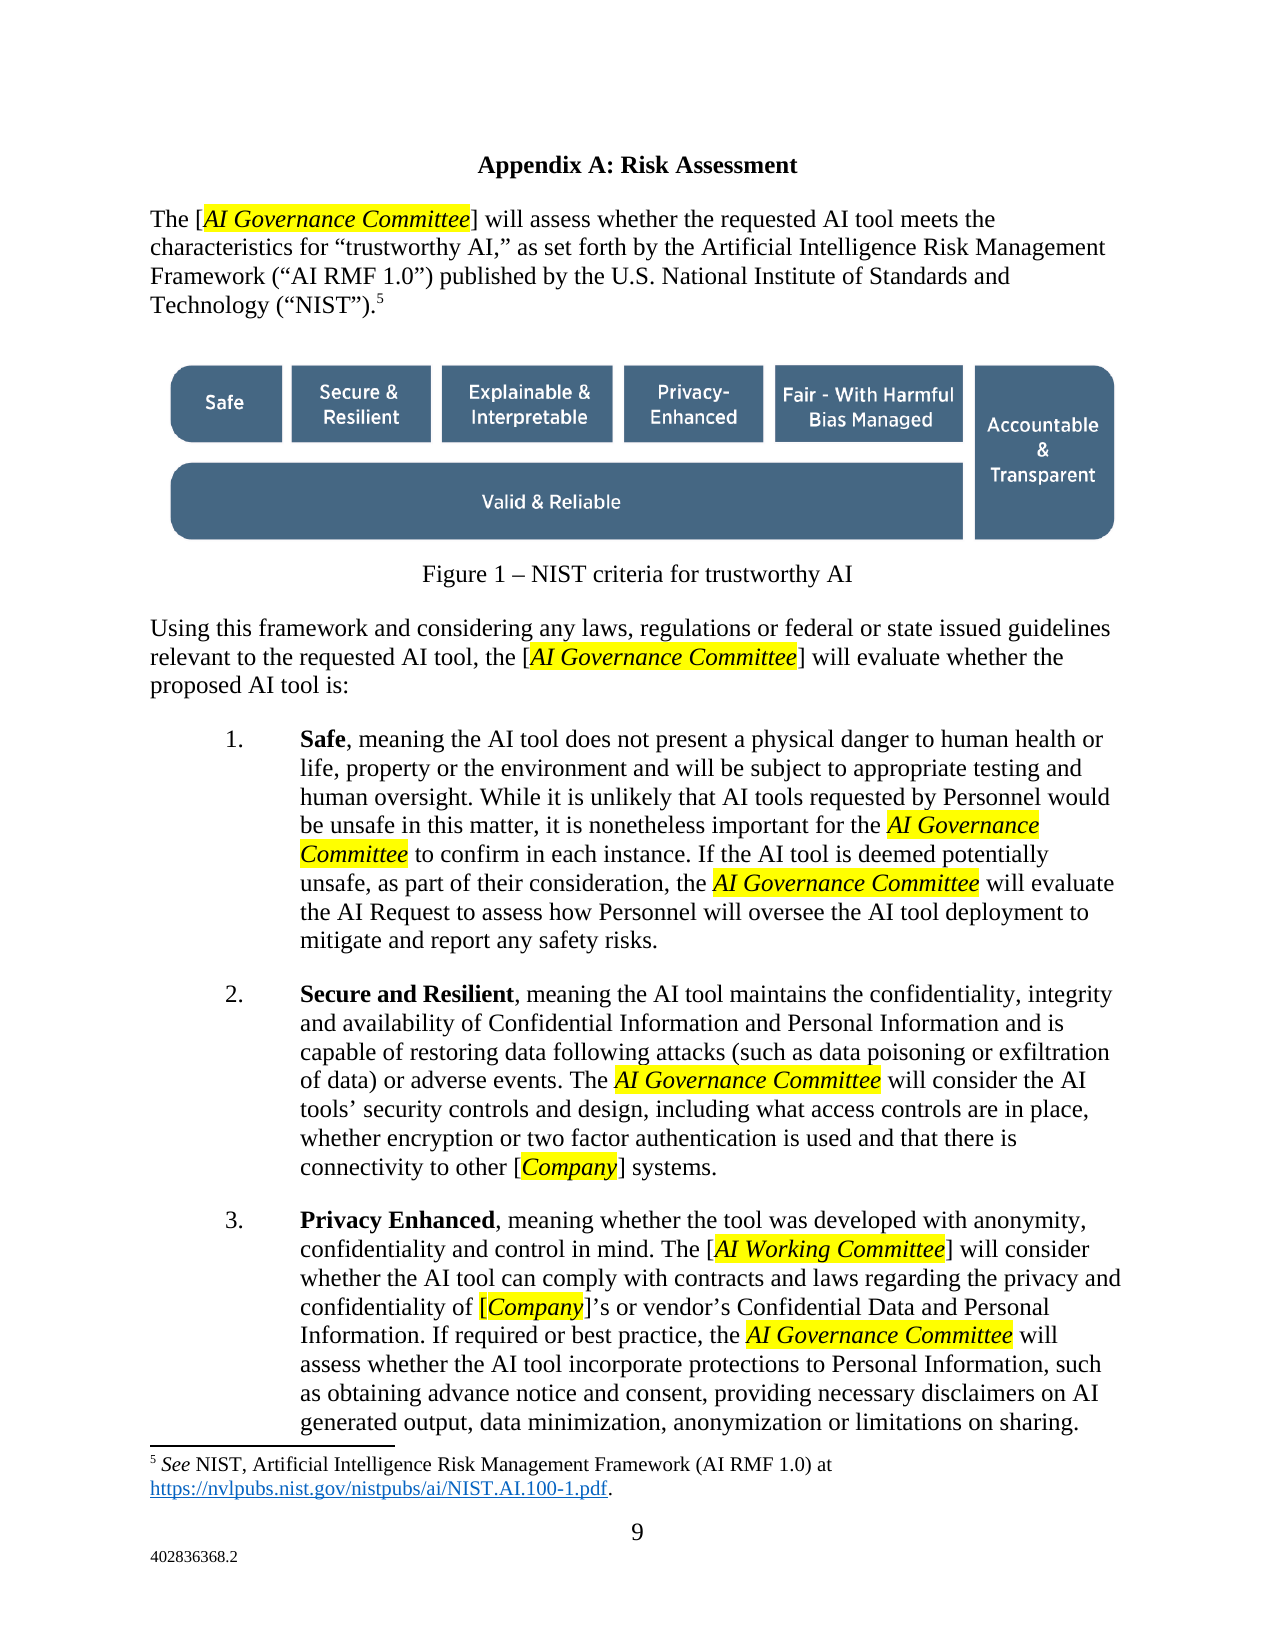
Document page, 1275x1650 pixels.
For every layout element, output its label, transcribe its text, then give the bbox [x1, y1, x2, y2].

text The [AI Governance Committee] will assess whether the requested AI tool meets the characteristics for “trustworthy AI,” as set forth by the Artificial Intelligence Risk Management Framework (“AI RMF 1.0”) published by the U.S. National Institute of Standards and Technology (“NIST”). [150, 204, 1125, 319]
text Figure 1 – NIST criteria for trustworthy AI [150, 559, 1125, 588]
text 3. Privacy Enhanced, meaning whether the tool was developed with anonymity, confidentiality and control in mind. The [AI Working Committee] will consider whether the AI tool can comply with contracts and laws regarding the privacy and confidentiality of [Company]’s or vendor’s Confidential Data and Personal Information. If required or best practice, the AI Governance Committee will assess whether the AI tool incorporate protections to Personal Information, such as obtaining advance notice and consent, providing necessary disclaimers on AI generated output, data minimization, anonymization or limitations on sharing. [225, 1205, 1125, 1435]
text Using this framework and considering any laws, regulations or federal or state issued guidelines relevant to the requested AI tool, the [AI Governance Committee] will evaluate whether the proposed AI tool is: [150, 613, 1125, 699]
text 2. Secure and Resilient, meaning the AI tool maintains the confidentiality, integrity and availability of Confidential Information and Personal Information and is capable of restoring data following attacks (such as data poisoning or exfiltration of data) or adverse events. The AI Governance Committee will consider the AI tools’ security controls and design, including what access controls are in place, whether encryption or two factor authentication is used and that there is connectivity to other [Company] systems. [225, 979, 1125, 1180]
text 1. Safe, meaning the AI tool does not present a physical danger to human health or life, property or the environment and will be subject to appropriate testing and human oversight. While it is unlikely that AI tools requested by Personnel would be unsafe in this matter, it is nonetheless important for the AI Governance Committee to confirm in each instance. If the AI tool is deemed potentially unsafe, as part of their consideration, the AI Governance Committee will evaluate the AI Request to assess how Personnel will oversee the AI tool deployment to mitigate and report any safety risks. [225, 724, 1125, 954]
text Appendix A: Risk Assessment [150, 150, 1125, 179]
picture [150, 343, 1125, 555]
